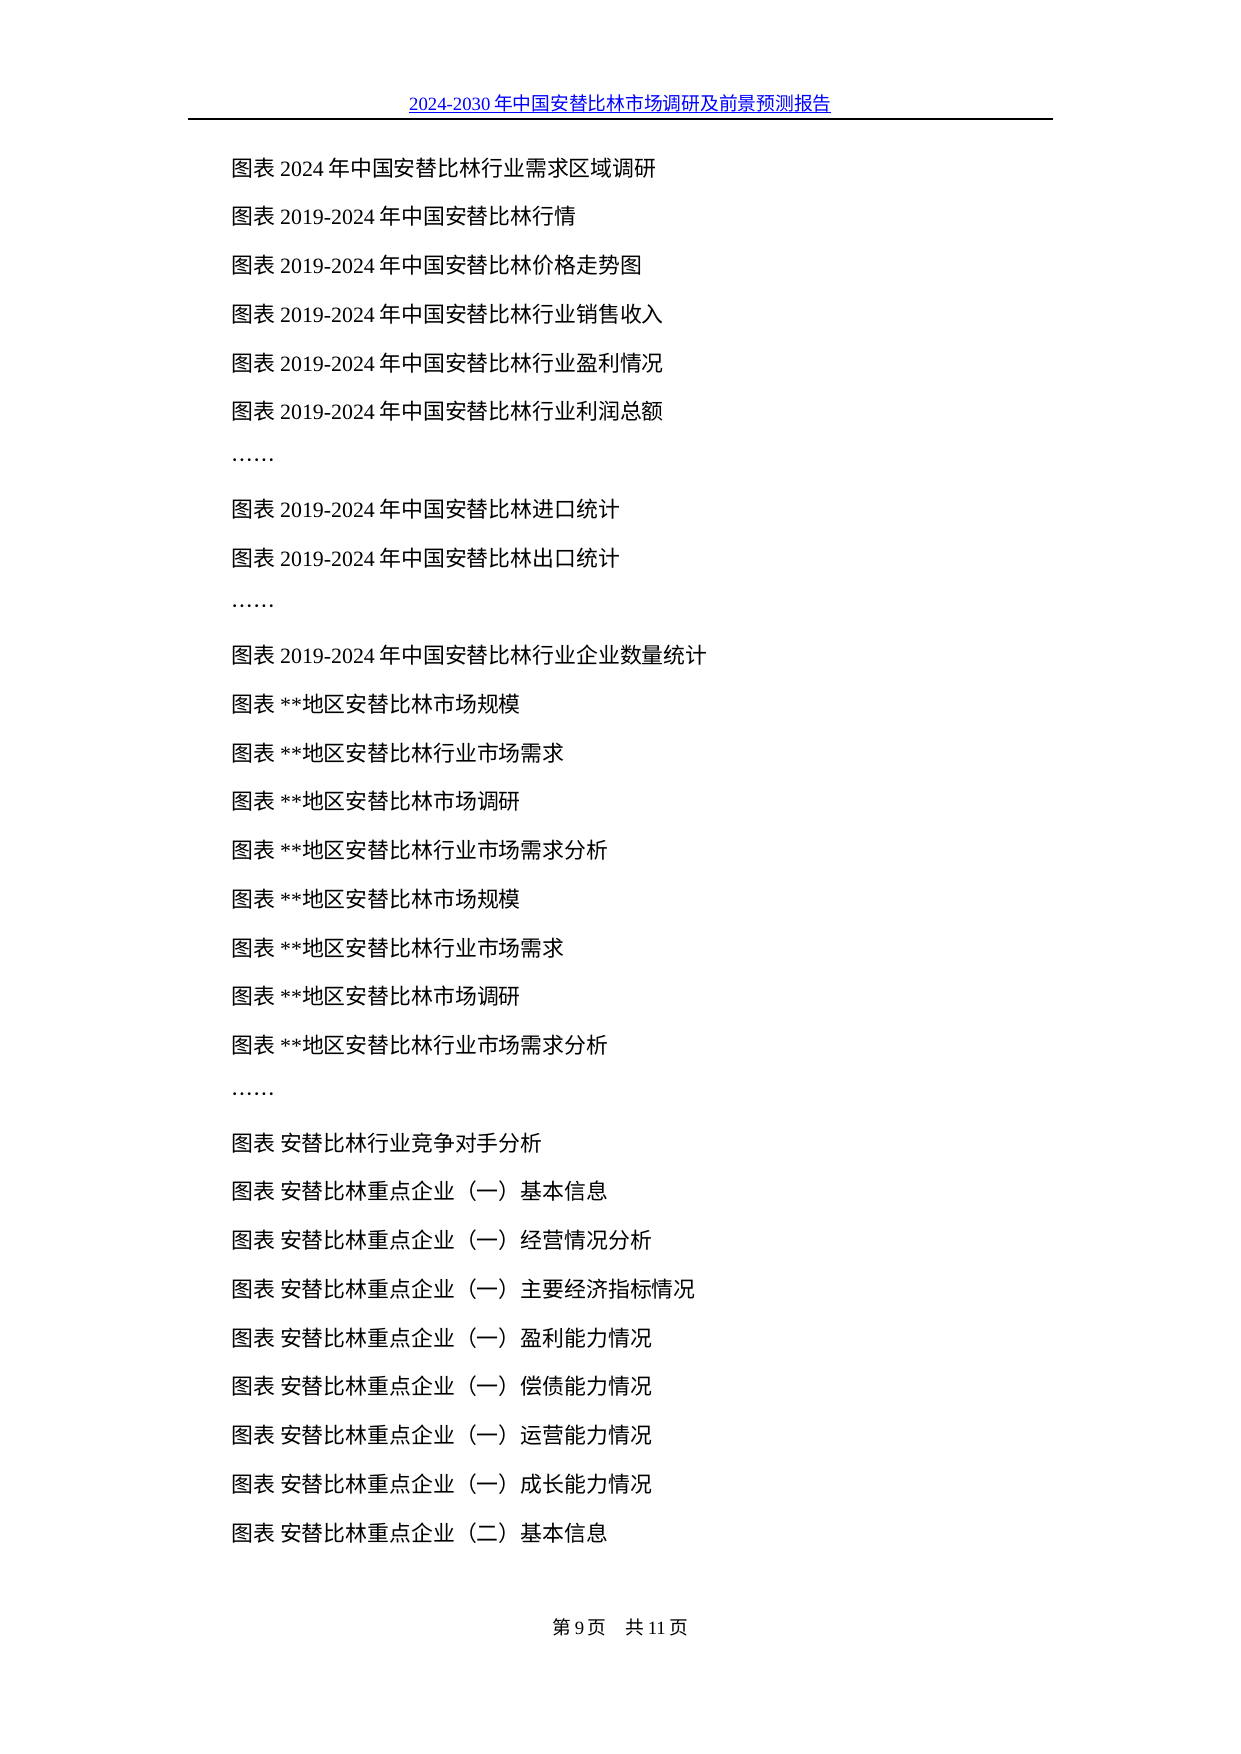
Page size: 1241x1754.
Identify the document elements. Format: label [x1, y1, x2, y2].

text [187, 150, 1053, 1548]
